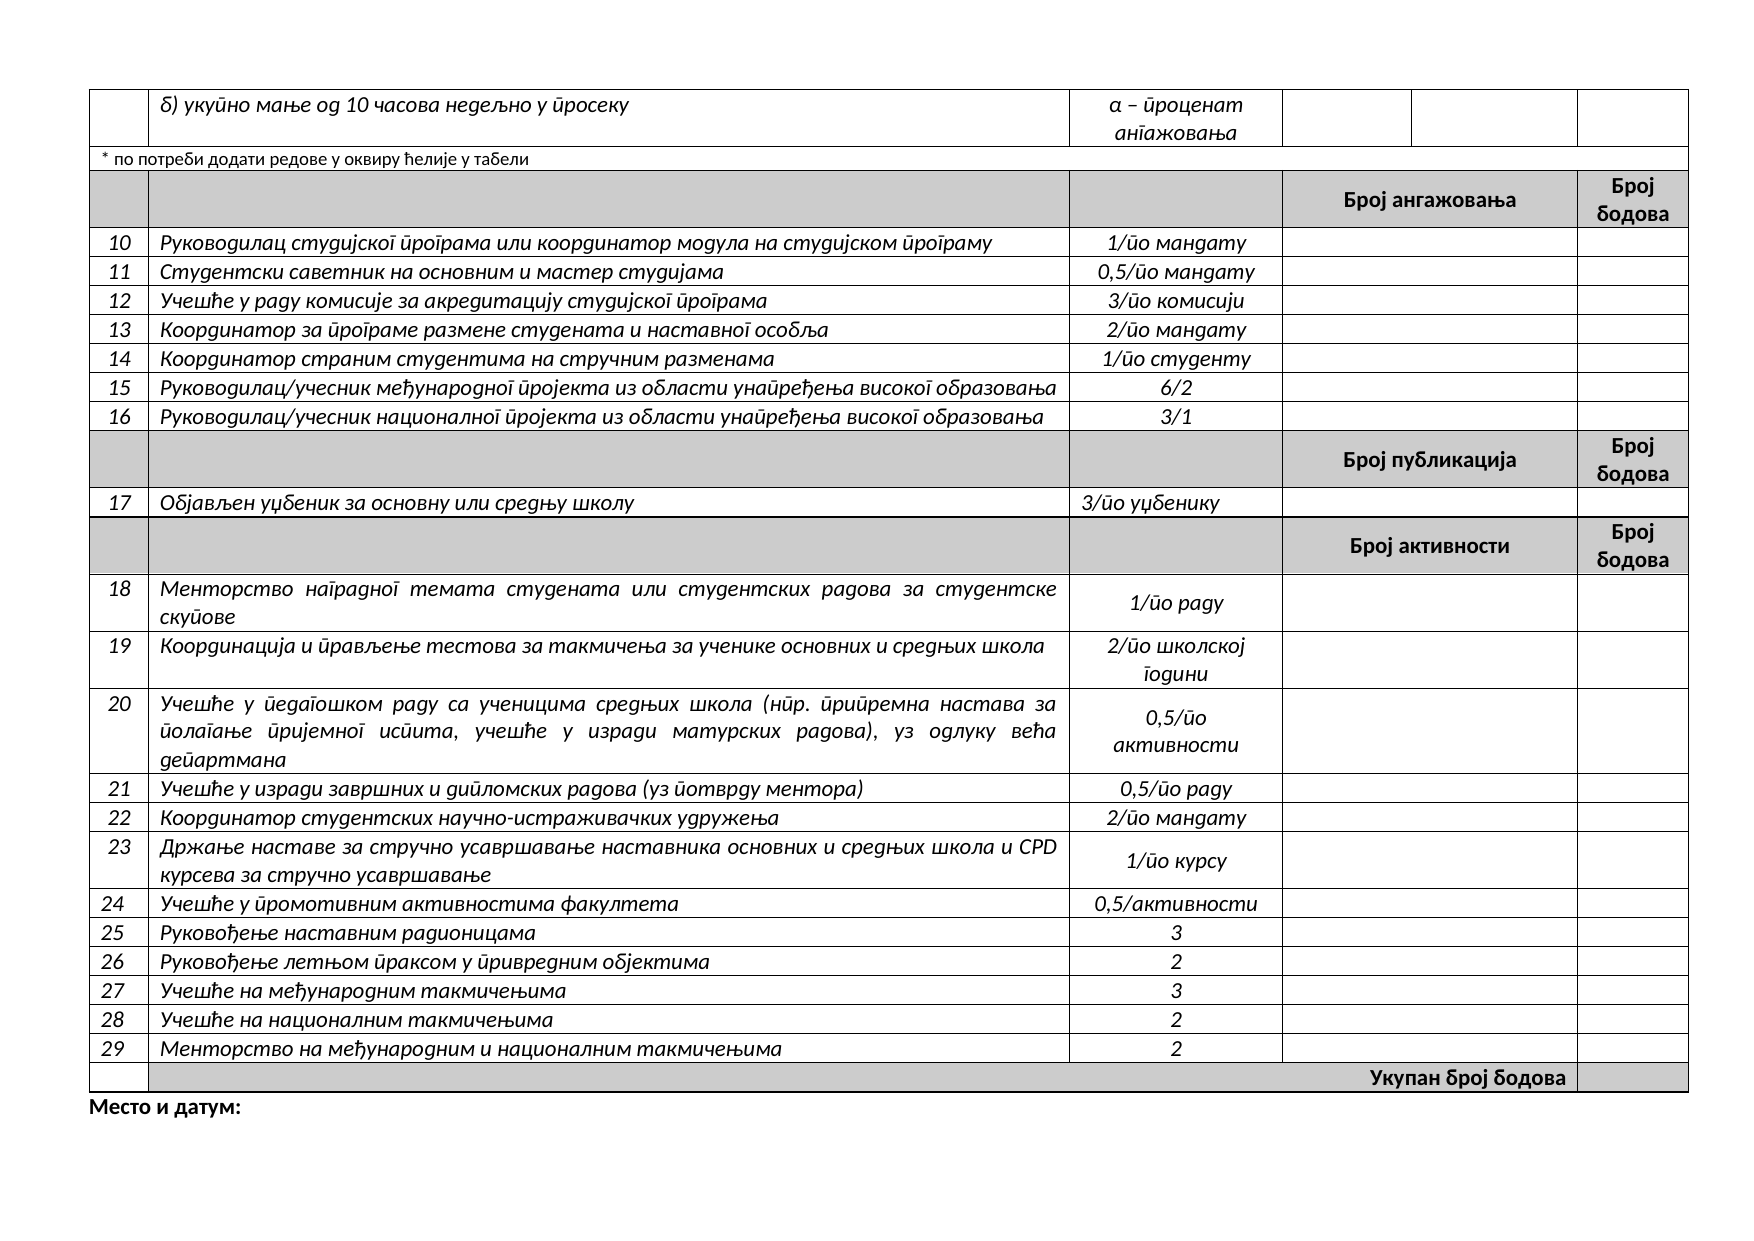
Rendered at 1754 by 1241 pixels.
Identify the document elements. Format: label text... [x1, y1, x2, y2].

table_cell * по потреби додати редове у оквиру ћелије у табели [90, 147, 1688, 170]
table_cell 14 [90, 344, 148, 372]
table_cell Учешће у педагошком раду са ученицима средњих школа (нпр. припремна настава за полагање пријемног испита, учешће у изради матурских радова), уз одлуку већа департмана [149, 689, 1069, 773]
table_cell [1283, 402, 1577, 430]
table_cell [1283, 1005, 1577, 1033]
table_cell 1/по раду [1070, 575, 1282, 631]
table_cell 21 [90, 774, 148, 802]
table_cell 18 [90, 575, 148, 631]
table_cell Број ангажовања [1283, 171, 1577, 227]
table_cell [1578, 918, 1688, 946]
table_cell Координатор студентских научно-истраживачких удружења [149, 803, 1069, 831]
table_cell [1412, 90, 1577, 146]
table_cell [1578, 286, 1688, 314]
table_cell [1578, 689, 1688, 773]
table_cell [1578, 832, 1688, 888]
table_cell [1578, 315, 1688, 343]
table_cell Број бодова [1578, 518, 1688, 573]
table_cell [1283, 632, 1577, 688]
table_cell [90, 171, 148, 227]
table_cell [1578, 976, 1688, 1004]
table_cell [1283, 488, 1577, 516]
table_cell [90, 1063, 148, 1091]
table_cell 27 [90, 976, 148, 1004]
table_cell [1578, 488, 1688, 516]
table_cell [1283, 315, 1577, 343]
table_cell Број бодова [1578, 171, 1688, 227]
table_cell [1070, 431, 1282, 487]
table_cell 1/по студенту [1070, 344, 1282, 372]
table_cell [1283, 228, 1577, 256]
table_cell [1578, 889, 1688, 917]
table_cell Руковођење летњом праксом у привредним објектима [149, 947, 1069, 975]
table_cell [1283, 918, 1577, 946]
table_cell [1578, 373, 1688, 401]
table_cell 29 [90, 1034, 148, 1062]
table_cell Број публикација [1283, 431, 1577, 487]
table_cell 0,5/по мандату [1070, 257, 1282, 285]
table_cell 22 [90, 803, 148, 831]
table_cell 2/по школској години [1070, 632, 1282, 688]
table_cell [1283, 889, 1577, 917]
table_cell Учешће у промотивним активностима факултета [149, 889, 1069, 917]
table_cell Руководилац/учесник међународног пројекта из области унапређења високог образовања [149, 373, 1069, 401]
table_cell 10 [90, 228, 148, 256]
table_cell [1283, 976, 1577, 1004]
table_cell 0,5/по раду [1070, 774, 1282, 802]
table_cell Координатор за програме размене студената и наставног особља [149, 315, 1069, 343]
table_cell Координатор страним студентима на стручним разменама [149, 344, 1069, 372]
table_cell [1283, 803, 1577, 831]
table_cell Учешће у раду комисије за акредитацију студијског програма [149, 286, 1069, 314]
table_cell 17 [90, 488, 148, 516]
table_cell 13 [90, 315, 148, 343]
table_cell Укупан број бодова [149, 1063, 1577, 1091]
table_cell [1578, 344, 1688, 372]
table_cell 20 [90, 689, 148, 773]
table_cell [149, 431, 1069, 487]
table_cell [1578, 402, 1688, 430]
table_cell [1578, 228, 1688, 256]
table_cell 3/по комисији [1070, 286, 1282, 314]
table_cell Држање наставе за стручно усавршавање наставника основних и средњих школа и CPD курсева за стручно усавршавање [149, 832, 1069, 888]
table_cell 16 [90, 402, 148, 430]
table_cell 2 [1070, 1005, 1282, 1033]
table_cell [1578, 803, 1688, 831]
table_cell [1578, 1063, 1688, 1091]
table_cell [1070, 518, 1282, 573]
table_cell [1578, 257, 1688, 285]
table_cell [1283, 774, 1577, 802]
table_cell 2/по мандату [1070, 315, 1282, 343]
table_cell Менторство на међународним и националним такмичењима [149, 1034, 1069, 1062]
table_cell 3/по уџбенику [1070, 488, 1282, 516]
text Место и датум: [89, 1093, 1665, 1120]
table_cell 2/по мандату [1070, 803, 1282, 831]
table_cell Објављен уџбеник за основну или средњу школу [149, 488, 1069, 516]
table_cell 1/по мандату [1070, 228, 1282, 256]
table_cell Менторство наградног темата студената или студентских радова за студентске скупове [149, 575, 1069, 631]
table_cell [1070, 171, 1282, 227]
table_cell 6/2 [1070, 373, 1282, 401]
table_cell [1578, 774, 1688, 802]
table_cell [1283, 286, 1577, 314]
table_cell [149, 518, 1069, 573]
table_cell 15 [90, 373, 148, 401]
table_cell [1578, 632, 1688, 688]
table_cell 0,5/активности [1070, 889, 1282, 917]
table_cell Руководилац/учесник националног пројекта из области унапређења високог образовања [149, 402, 1069, 430]
table_cell Студентски саветник на основним и мастер студијама [149, 257, 1069, 285]
table_cell Број активности [1283, 518, 1577, 573]
table_cell [1283, 947, 1577, 975]
table_cell [1283, 344, 1577, 372]
table_cell [1283, 90, 1411, 146]
table_cell [1283, 1034, 1577, 1062]
table_cell 28 [90, 1005, 148, 1033]
table_cell 3 [1070, 918, 1282, 946]
table_cell [1578, 1034, 1688, 1062]
table_cell 25 [90, 918, 148, 946]
table_cell [1283, 689, 1577, 773]
table_cell Учешће на међународним такмичењима [149, 976, 1069, 1004]
table_cell Руководилац студијског програма или координатор модула на студијском програму [149, 228, 1069, 256]
table_cell [90, 518, 148, 573]
table_cell Руковођење наставним радионицама [149, 918, 1069, 946]
table_cell [1578, 947, 1688, 975]
table_cell [1283, 575, 1577, 631]
table_cell 1/по курсу [1070, 832, 1282, 888]
table_cell 12 [90, 286, 148, 314]
table_cell [1578, 575, 1688, 631]
table_cell Учешће на националним такмичењима [149, 1005, 1069, 1033]
table_cell 26 [90, 947, 148, 975]
table_cell 23 [90, 832, 148, 888]
table_cell 3 [1070, 976, 1282, 1004]
table_cell Број бодова [1578, 431, 1688, 487]
table_cell 2 [1070, 1034, 1282, 1062]
table_cell [1283, 257, 1577, 285]
table_cell [90, 431, 148, 487]
table_cell Координација и прављење тестова за такмичења за ученике основних и средњих школа [149, 632, 1069, 688]
table_cell 2 [1070, 947, 1282, 975]
table_cell 0,5/по активности [1070, 689, 1282, 773]
table_cell 3/1 [1070, 402, 1282, 430]
table_cell [149, 171, 1069, 227]
table_cell [1283, 832, 1577, 888]
table_cell 11 [90, 257, 148, 285]
table_cell 19 [90, 632, 148, 688]
table_cell [1283, 373, 1577, 401]
table_cell Учешће у изради завршних и дипломских радова (уз потврду ментора) [149, 774, 1069, 802]
table_cell [1578, 1005, 1688, 1033]
table_cell 24 [90, 889, 148, 917]
